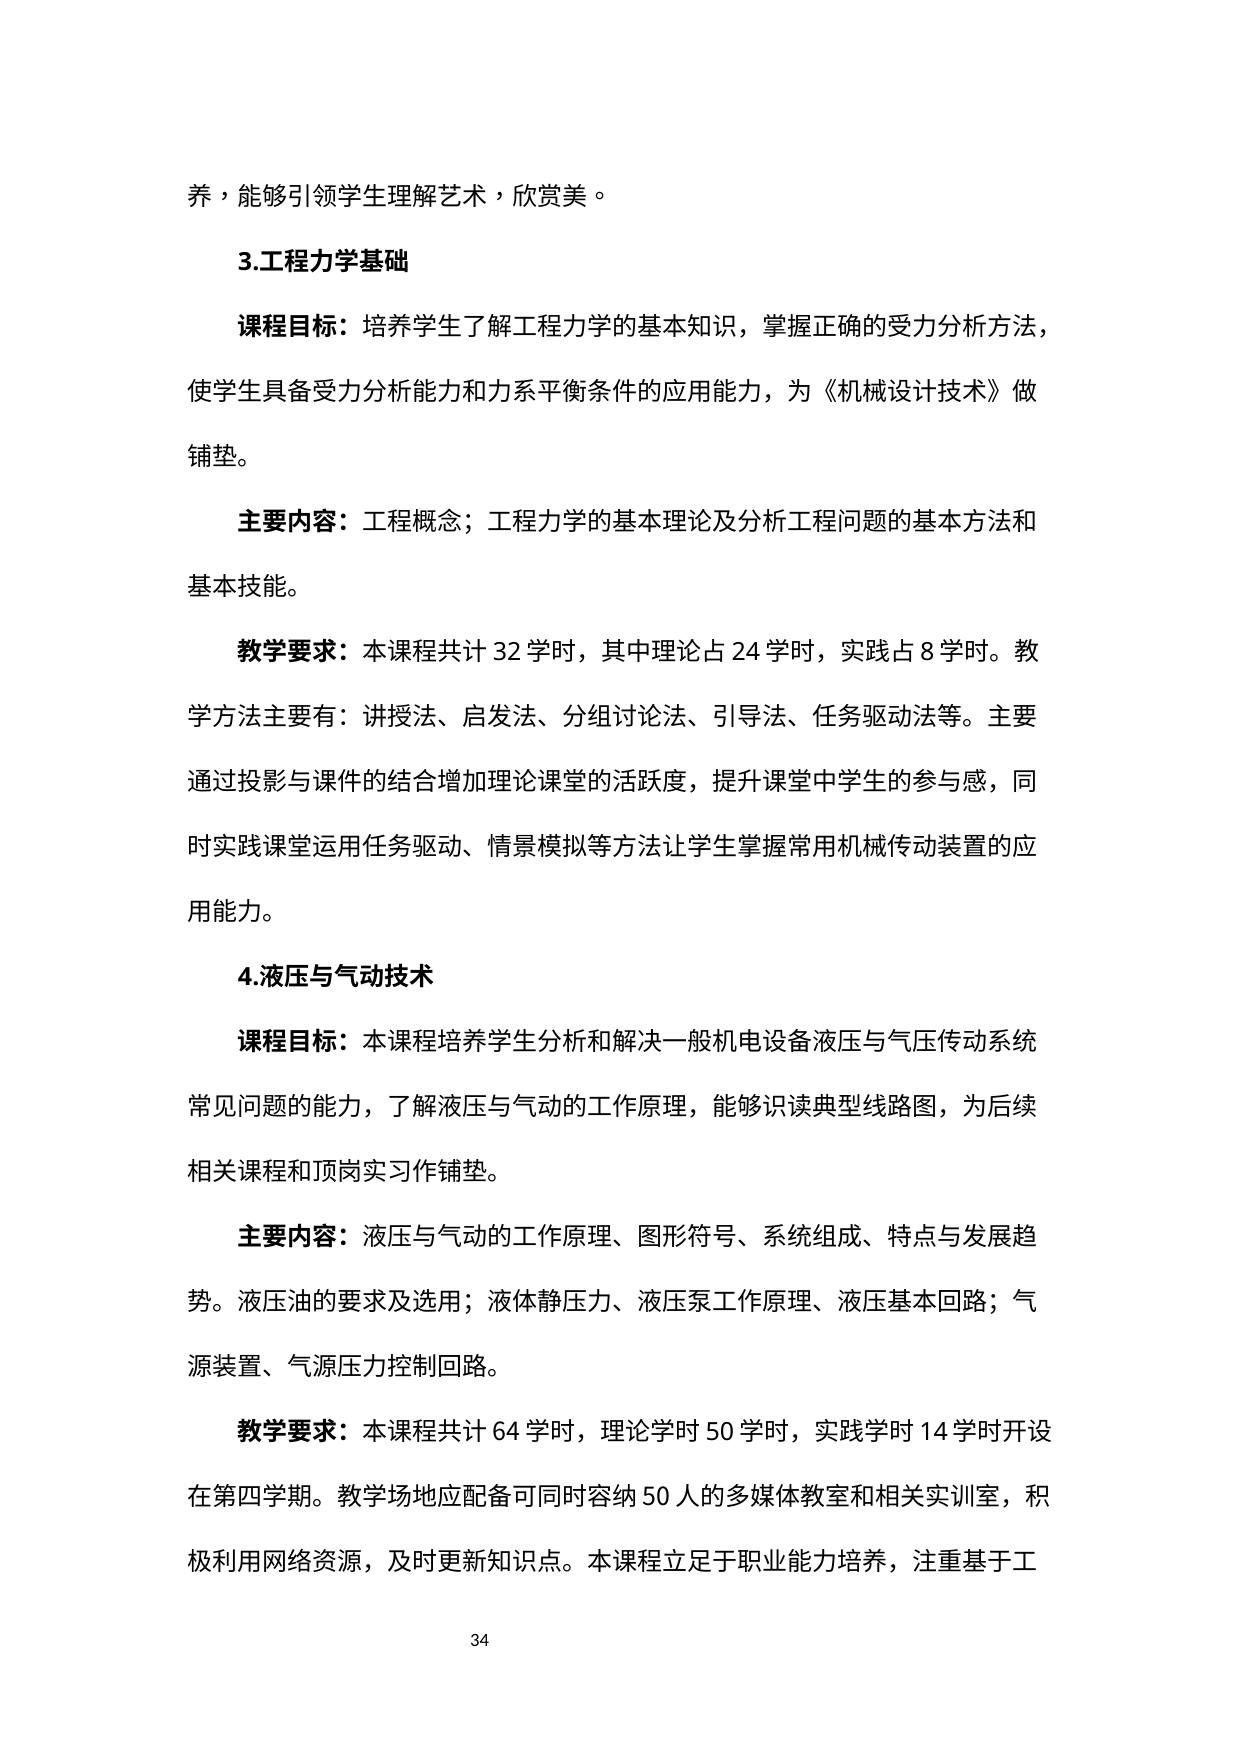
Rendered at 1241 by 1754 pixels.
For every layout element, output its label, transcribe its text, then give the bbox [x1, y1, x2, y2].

text 3.工程力学基础 [187, 227, 1053, 292]
text 4.液压与气动技术 [187, 942, 1053, 1007]
text 教学要求：本课程共计32学时，其中理论占24学时，实践占8学时。教学方法主要有：讲授法、启发法、分组讨论法、引导法、任务驱动法等。主要通过投影与课件的结合增加理论课堂的活跃度，提升课堂中学生的参与感，同时实践课堂运用任务驱动、情景模拟等方法让学生掌握常用机械传动装置的应用能力。 [187, 617, 1053, 942]
text 主要内容：液压与气动的工作原理、图形符号、系统组成、特点与发展趋势。液压油的要求及选用；液体静压力、液压泵工作原理、液压基本回路；气源装置、气源压力控制回路。 [187, 1202, 1053, 1397]
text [187, 162, 1053, 227]
text 课程目标：本课程培养学生分析和解决一般机电设备液压与气压传动系统常见问题的能力，了解液压与气动的工作原理，能够识读典型线路图，为后续相关课程和顶岗实习作铺垫。 [187, 1007, 1053, 1202]
text 课程目标：培养学生了解工程力学的基本知识，掌握正确的受力分析方法，使学生具备受力分析能力和力系平衡条件的应用能力，为《机械设计技术》做铺垫。 [187, 292, 1053, 487]
text 主要内容：工程概念；工程力学的基本理论及分析工程问题的基本方法和基本技能。 [187, 487, 1053, 617]
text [187, 1397, 1053, 1592]
